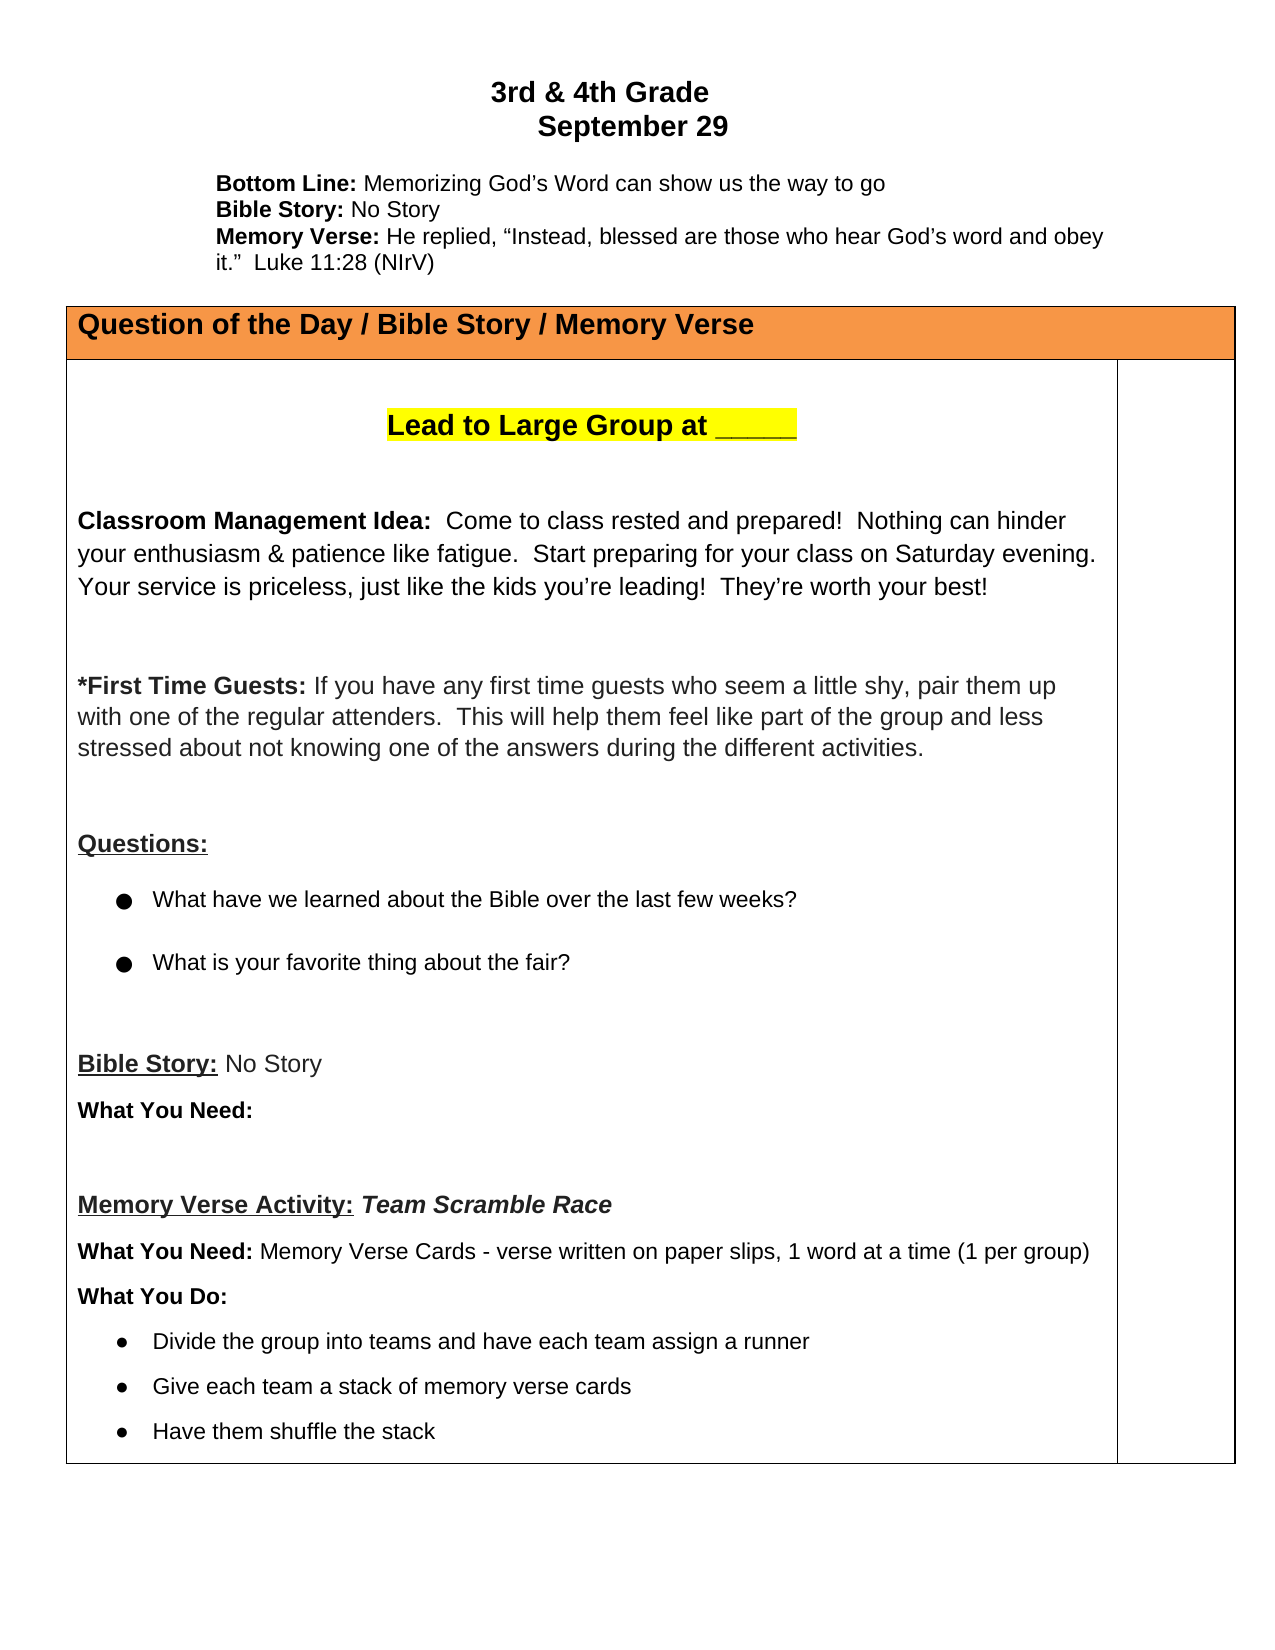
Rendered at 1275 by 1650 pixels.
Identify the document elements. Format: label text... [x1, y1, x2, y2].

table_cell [67, 360, 1117, 1463]
table_header Question of the Day / Bible Story / Memory Verse [67, 307, 1234, 359]
table_cell [1118, 360, 1234, 1463]
